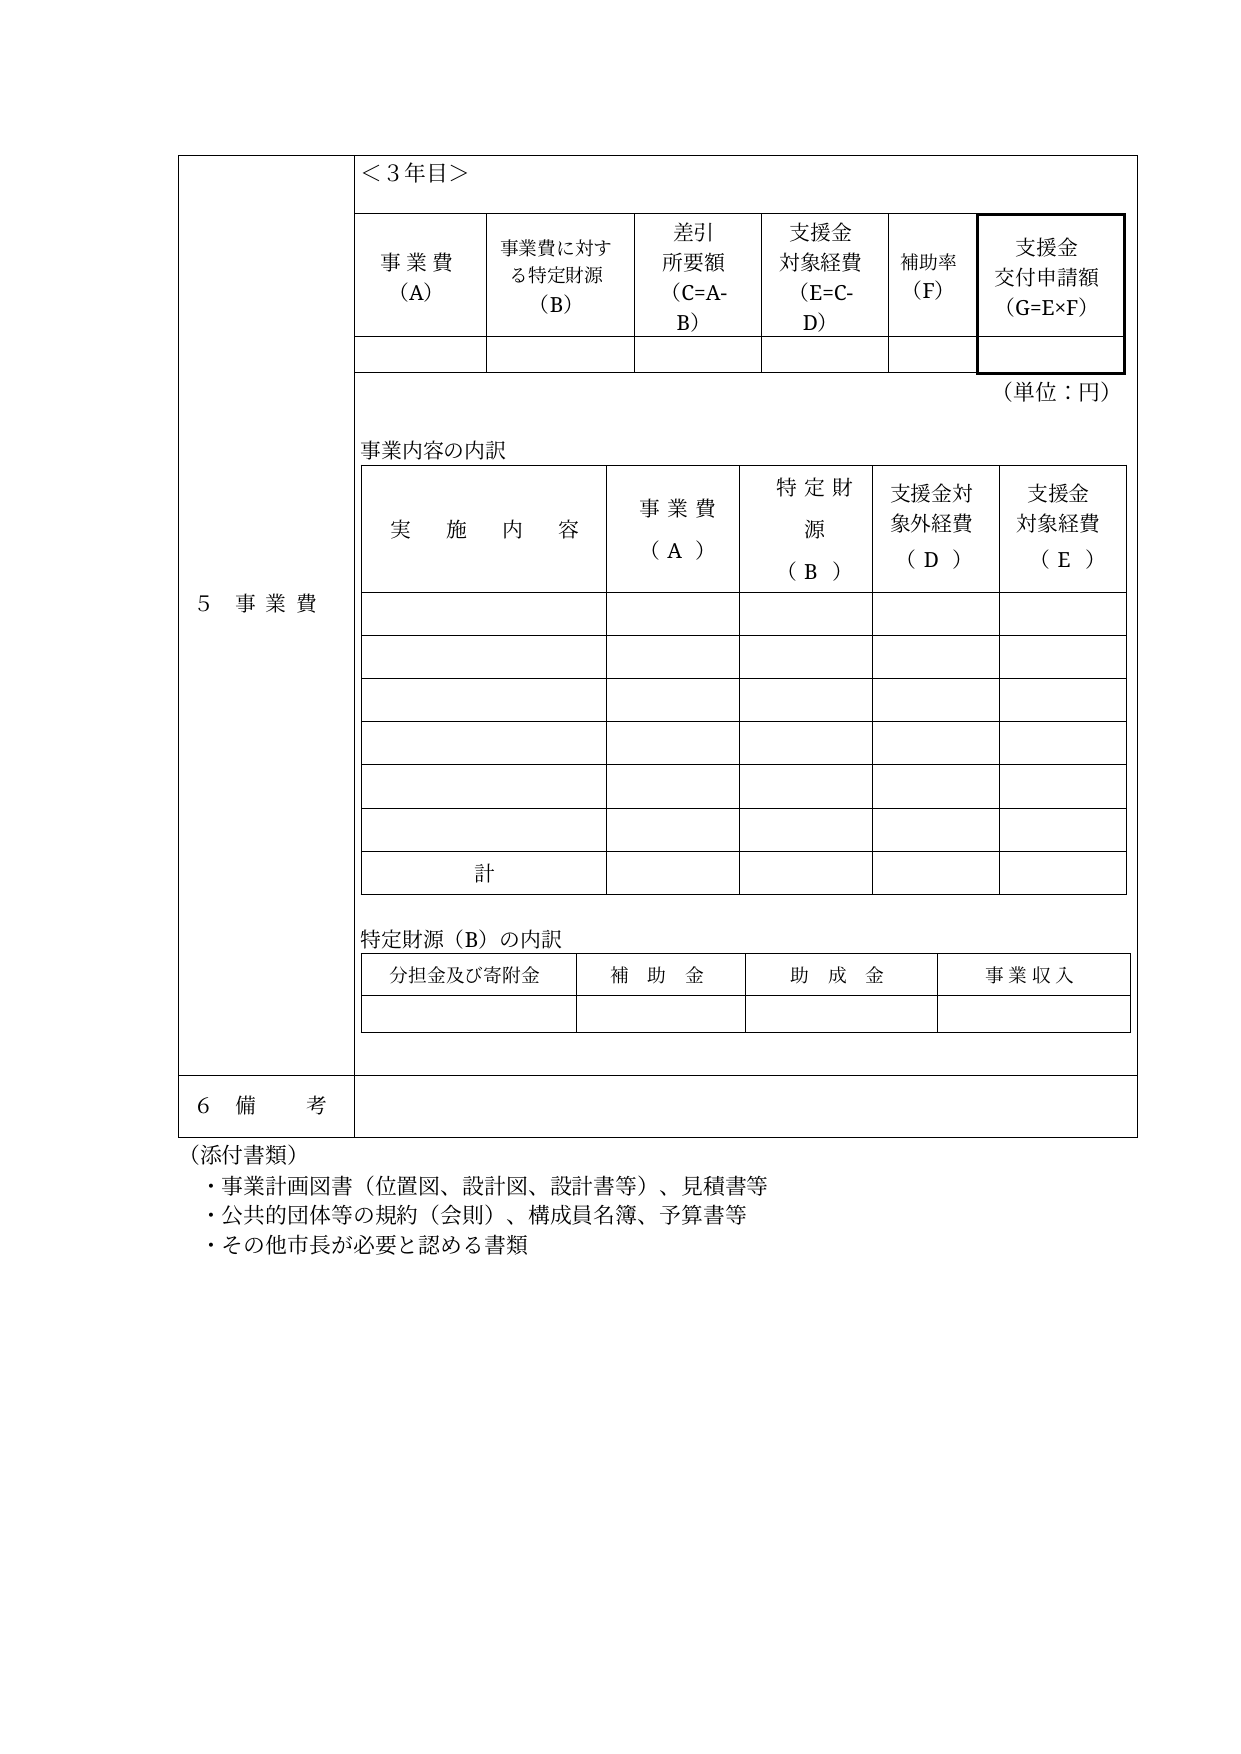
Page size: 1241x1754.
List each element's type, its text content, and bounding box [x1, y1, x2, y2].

text ・事業計画図書（位置図、設計図、設計書等）、見積書等 [156, 1178, 1084, 1199]
text （添付書類） [156, 1138, 1084, 1170]
text ・公共的団体等の規約（会則）、構成員名簿、予算書等 [156, 1207, 1084, 1228]
table_cell ＜３年目＞ （単位：円） 事業内容の内訳 特定財源（B）の内訳 [355, 156, 1137, 1075]
table_cell ６ 備 考 [179, 1076, 354, 1137]
text ・その他市長が必要と認める書類 [156, 1236, 1084, 1257]
table_cell ５ 事業費 [179, 156, 354, 1075]
table_cell [355, 1076, 1137, 1137]
